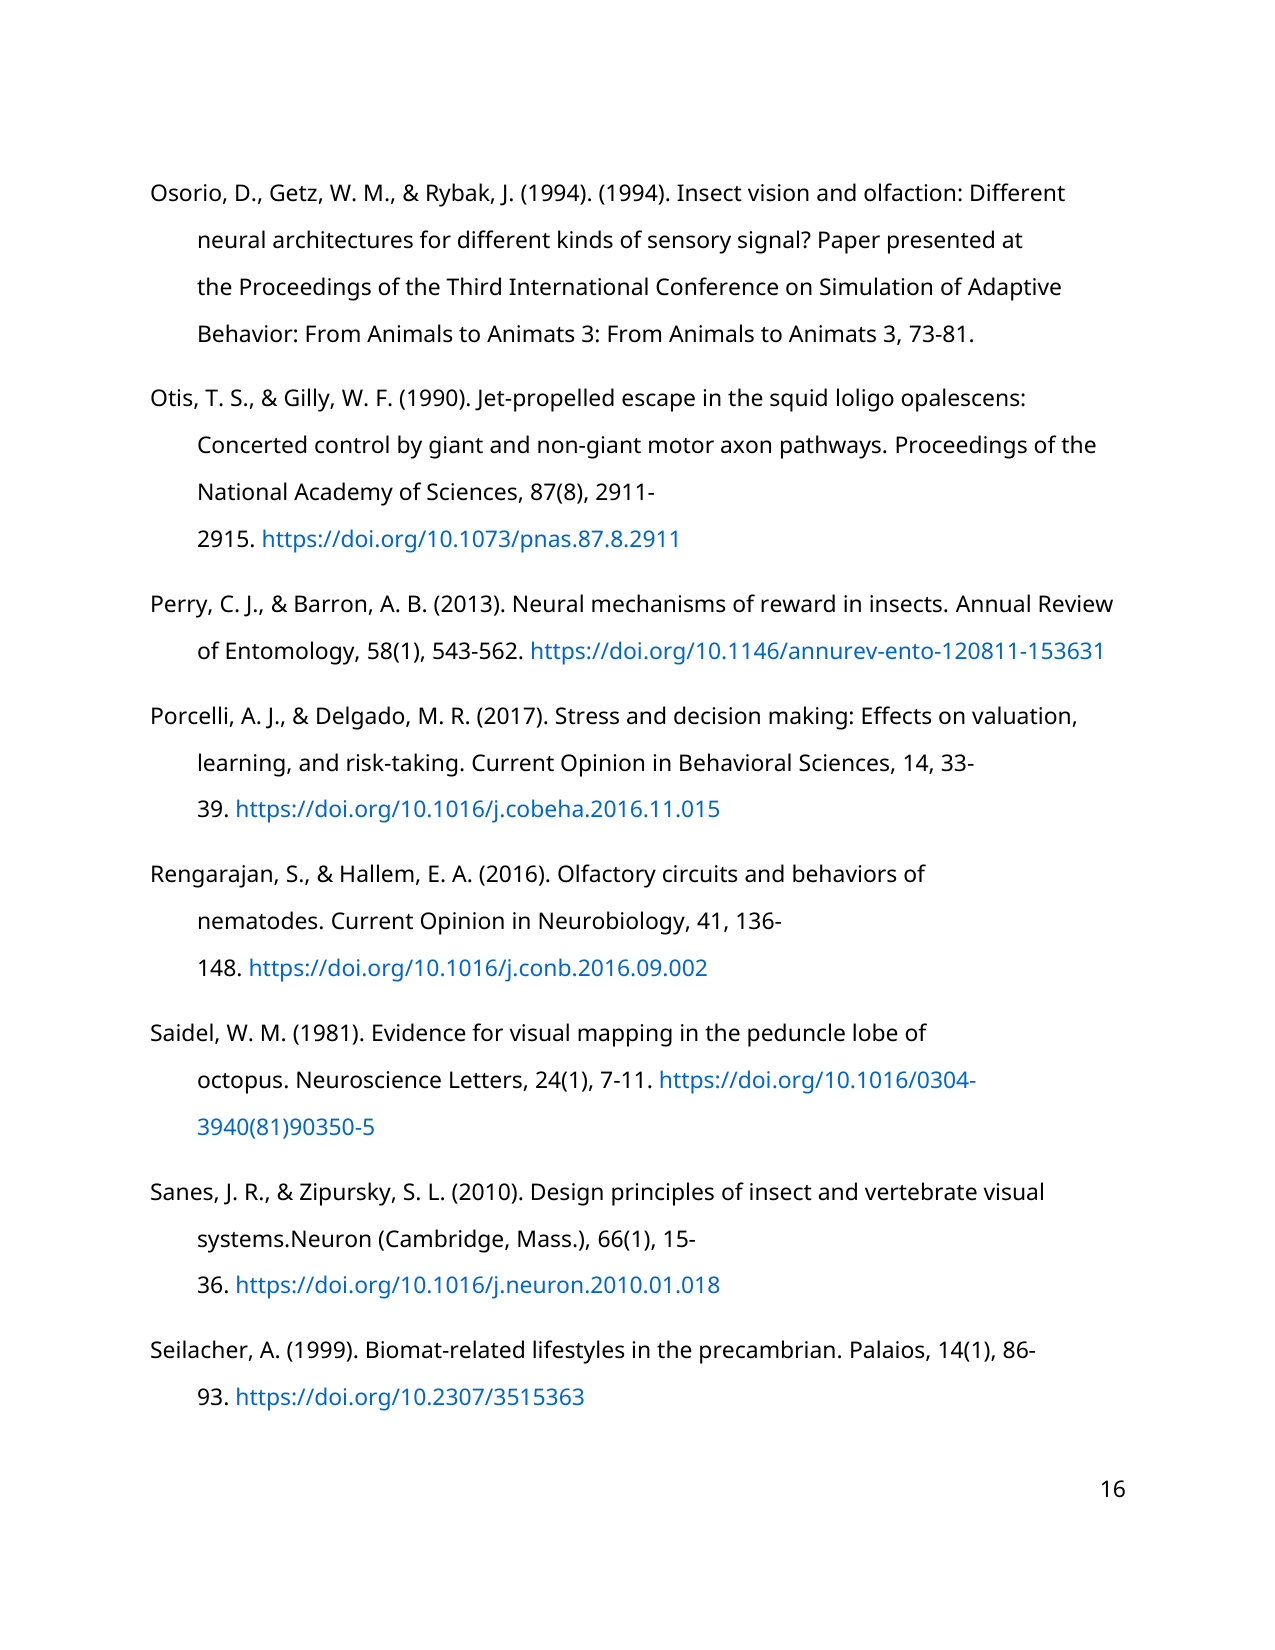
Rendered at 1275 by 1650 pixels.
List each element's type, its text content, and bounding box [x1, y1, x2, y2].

text Seilacher, A. (1999). Biomat-related lifestyles in the precambrian. Palaios, 14(1), 86-93. https://doi.org/10.2307/3515363 [150, 1334, 1125, 1412]
text Osorio, D., Getz, W. M., & Rybak, J. (1994). (1994). Insect vision and olfaction: Different neural architectures for different kinds of sensory signal? Paper presented at the Proceedings of the Third International Conference on Simulation of Adaptive Behavior: From Animals to Animats 3: From Animals to Animats 3, 73-81. [150, 177, 1125, 349]
text Otis, T. S., & Gilly, W. F. (1990). Jet-propelled escape in the squid loligo opalescens: Concerted control by giant and non-giant motor axon pathways. Proceedings of the National Academy of Sciences, 87(8), 2911-2915. https://doi.org/10.1073/pnas.87.8.2911 [150, 382, 1125, 554]
text Rengarajan, S., & Hallem, E. A. (2016). Olfactory circuits and behaviors of nematodes. Current Opinion in Neurobiology, 41, 136-148. https://doi.org/10.1016/j.conb.2016.09.002 [150, 858, 1125, 983]
text Porcelli, A. J., & Delgado, M. R. (2017). Stress and decision making: Effects on valuation, learning, and risk-taking. Current Opinion in Behavioral Sciences, 14, 33-39. https://doi.org/10.1016/j.cobeha.2016.11.015 [150, 700, 1125, 825]
text Perry, C. J., & Barron, A. B. (2013). Neural mechanisms of reward in insects. Annual Review of Entomology, 58(1), 543-562. https://doi.org/10.1146/annurev-ento-120811-153631 [150, 588, 1125, 666]
text Saidel, W. M. (1981). Evidence for visual mapping in the peduncle lobe of octopus. Neuroscience Letters, 24(1), 7-11. https://doi.org/10.1016/0304-3940(81)90350-5 [150, 1017, 1125, 1142]
text Sanes, J. R., & Zipursky, S. L. (2010). Design principles of insect and vertebrate visual systems.Neuron (Cambridge, Mass.), 66(1), 15-36. https://doi.org/10.1016/j.neuron.2010.01.018 [150, 1176, 1125, 1301]
